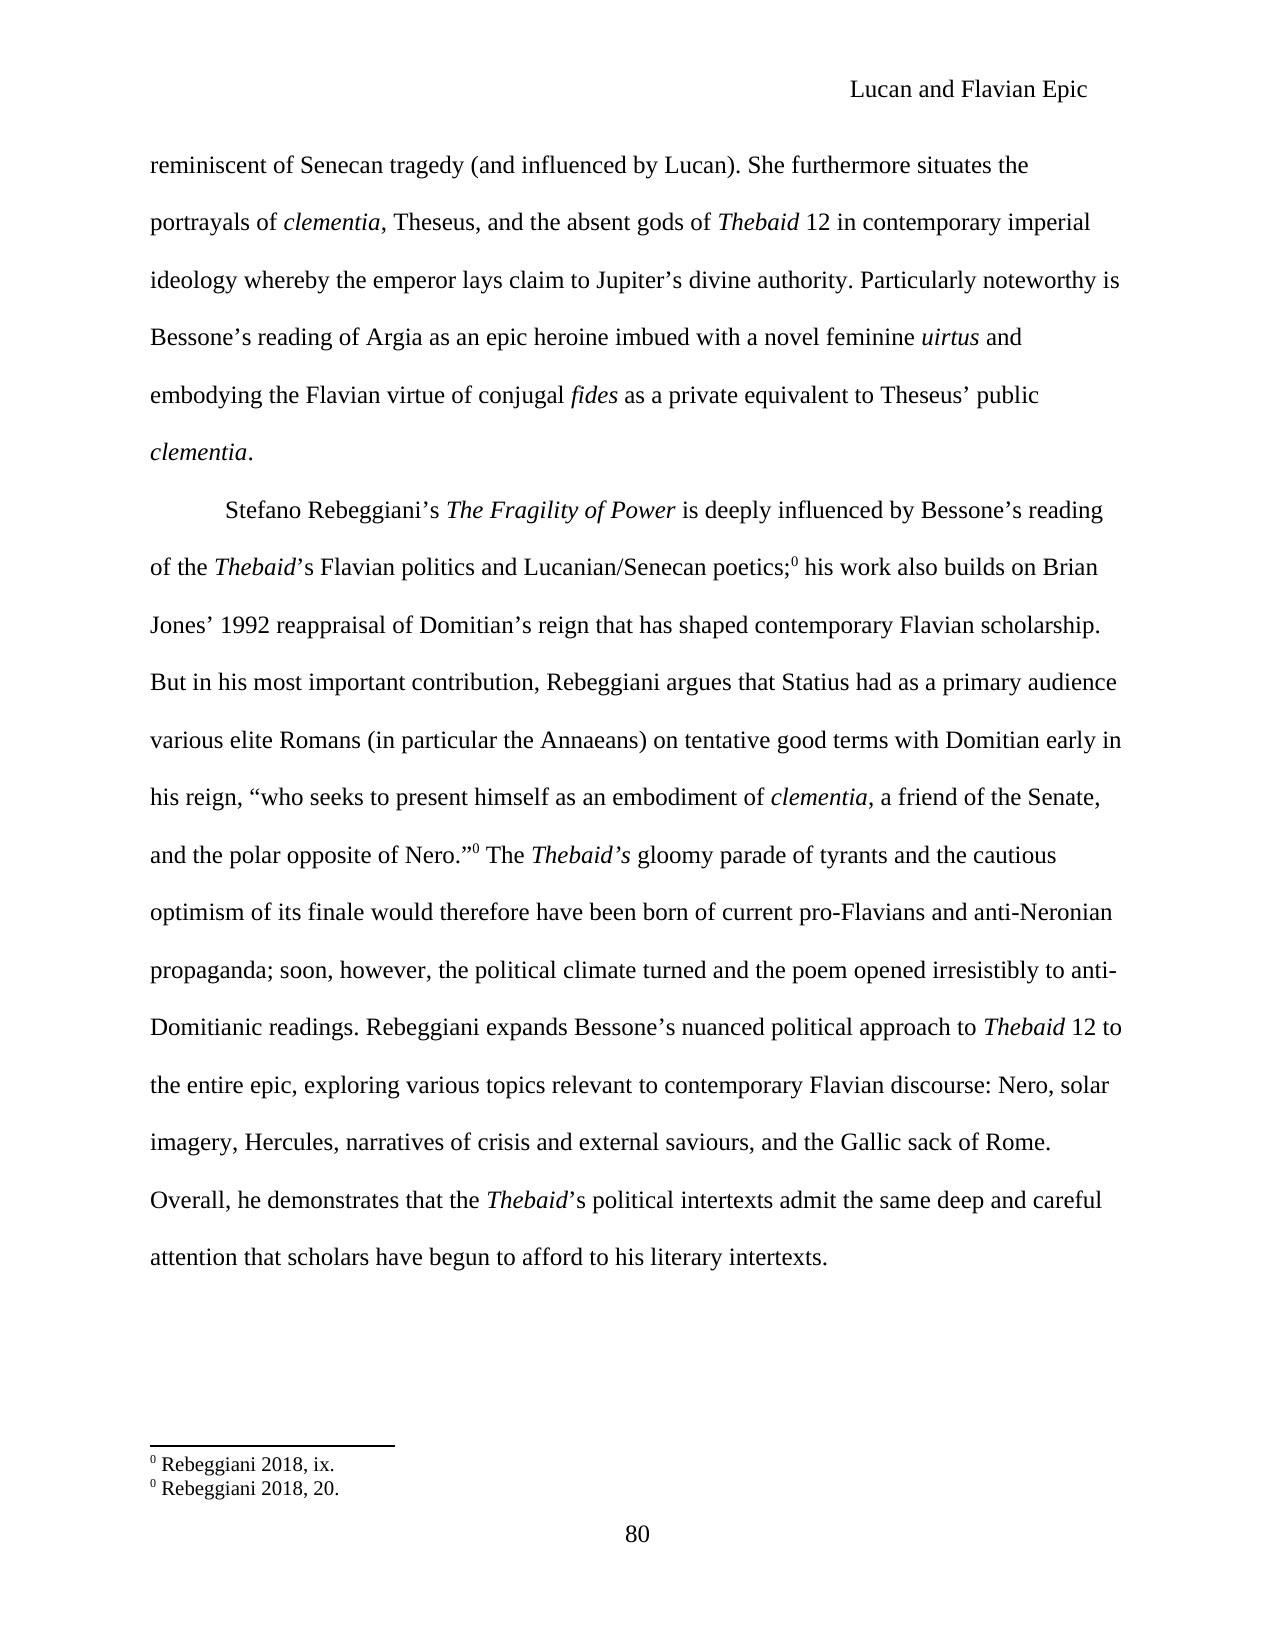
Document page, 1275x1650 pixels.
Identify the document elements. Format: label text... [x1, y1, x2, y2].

text Stefano Rebeggiani’s The Fragility of Power is deeply influenced by Bessone’s reading of the Thebaid’s Flavian politics and Lucanian/Senecan poetics; his work also builds on Brian Jones’ 1992 reappraisal of Domitian’s reign that has shaped contemporary Flavian scholarship. But in his most important contribution, Rebeggiani argues that Statius had as a primary audience various elite Romans (in particular the Annaeans) on tentative good terms with Domitian early in his reign, “who seeks to present himself as an embodiment of clementia, a friend of the Senate, and the polar opposite of Nero.” The Thebaid’s gloomy parade of tyrants and the cautious optimism of its finale would therefore have been born of current pro-Flavians and anti-Neronian propaganda; soon, however, the political climate turned and the poem opened irresistibly to anti-Domitianic readings. Rebeggiani expands Bessone’s nuanced political approach to Thebaid 12 to the entire epic, exploring various topics relevant to contemporary Flavian discourse: Nero, solar imagery, Hercules, narratives of crisis and external saviours, and the Gallic sack of Rome. Overall, he demonstrates that the Thebaid’s political intertexts admit the same deep and careful attention that scholars have begun to afford to his literary intertexts. [150, 495, 1125, 1271]
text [150, 150, 1125, 466]
